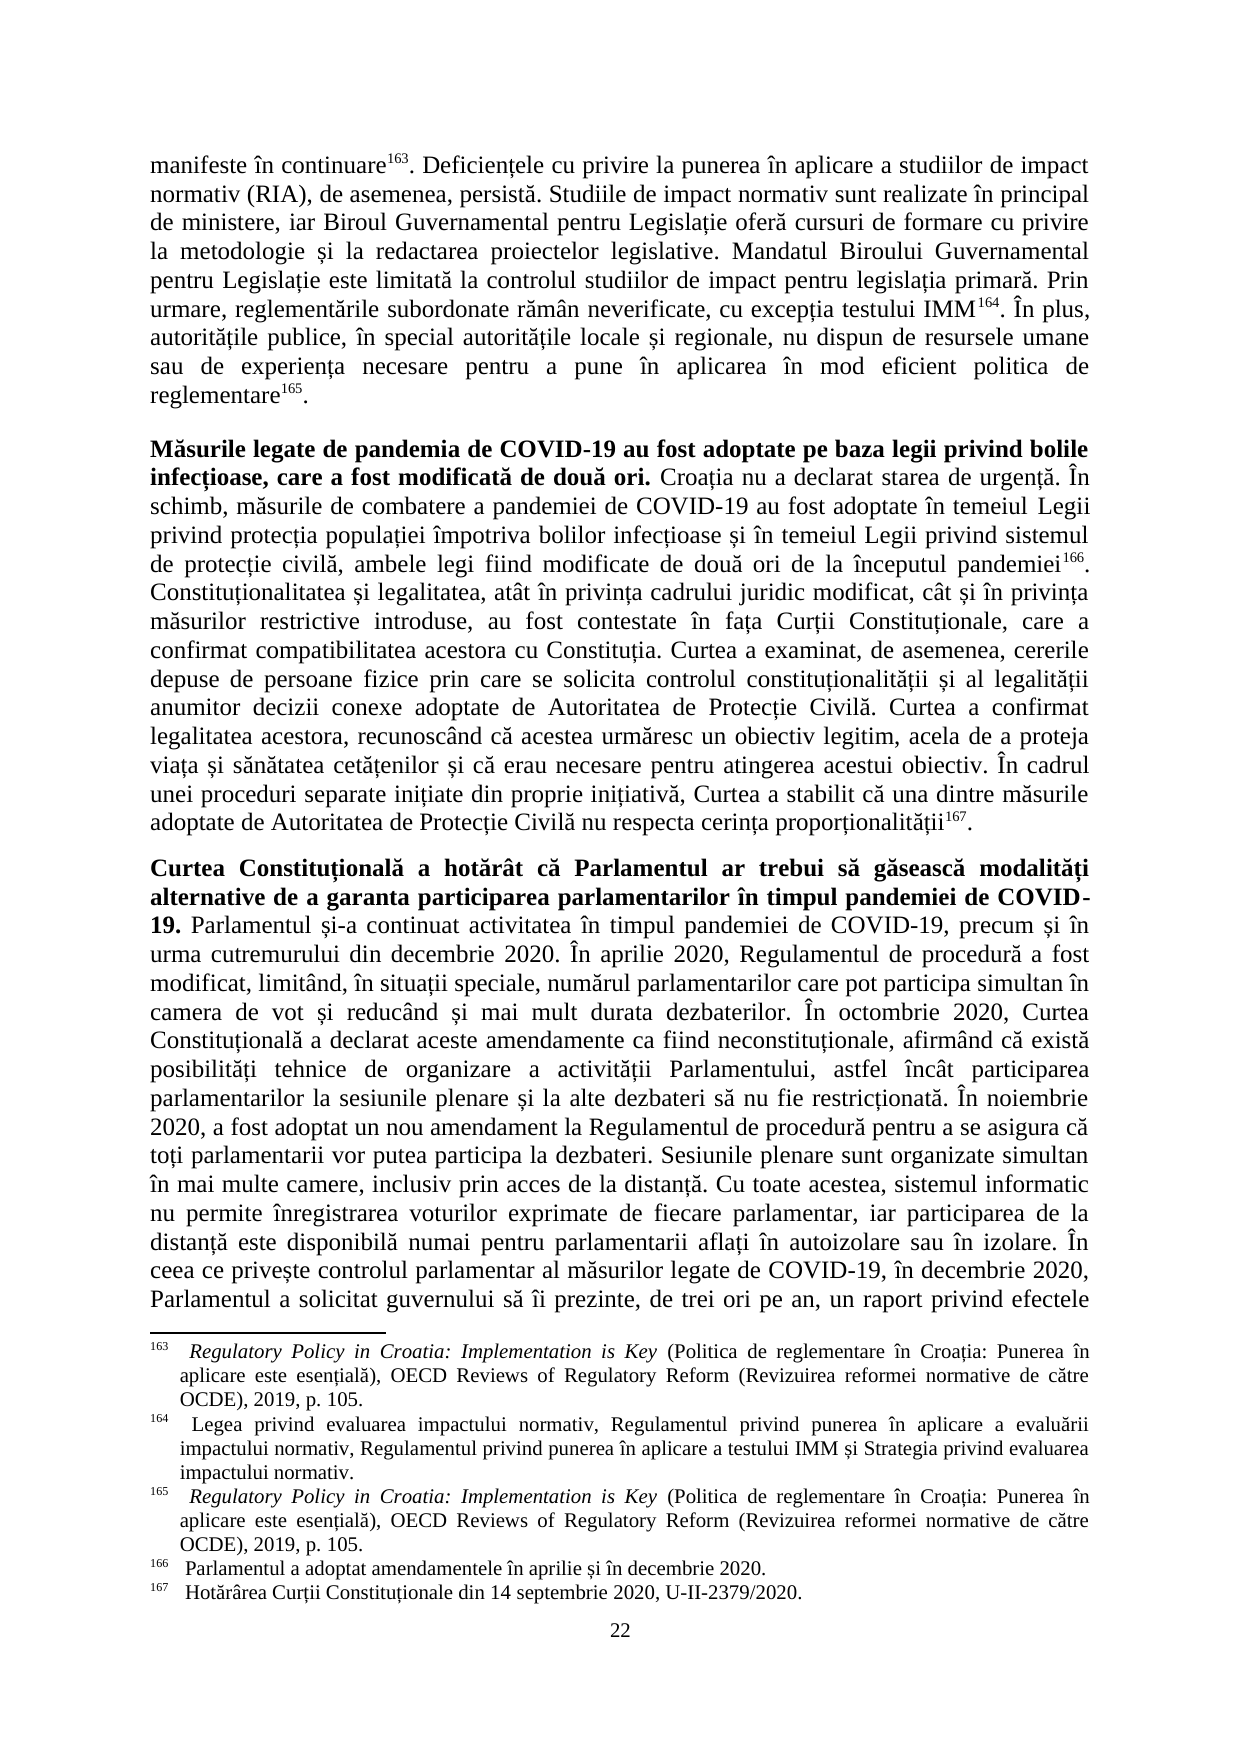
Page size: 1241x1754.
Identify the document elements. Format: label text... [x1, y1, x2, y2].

text Se preconizează îmbunătățirea punerii în aplicare a politicii de reglementare. În martie 2021, Biroul Guvernamental pentru Legislație a demarat un proiect de asistență tehnică pentru a consolida capacitatea de analiză privind aplicarea de instrumente și procese metodologice adecvate pentru realizarea de studii de impact normativ (RIA) ex ante și ex post. Proiectul ar urma să disemineze modalități de aplicare a metodologiilor și proceselor aferente în cadrul celor mai relevante organisme publice, prin organizarea de cursuri de formare în rândul actorilor-cheie și al părților interesate din cadrul sistemului de studii de impact normativ, cum ar fi ministerele de resort. Scopul este de a îmbunătăți capacitatea și performanța generală în materie de reglementare, însă este posibil ca problemele legate de neincluderea legislației secundare și de resursele limitate la nivel local și regional să se manifeste în continuare. Deficiențele cu privire la punerea în aplicare a studiilor de impact normativ (RIA), de asemenea, persistă. Studiile de impact normativ sunt realizate în principal de ministere, iar Biroul Guvernamental pentru Legislație oferă cursuri de formare cu privire la metodologie și la redactarea proiectelor legislative. Mandatul Biroului Guvernamental pentru Legislație este limitată la controlul studiilor de impact pentru legislația primară. Prin urmare, reglementările subordonate rămân neverificate, cu excepția testului IMM. În plus, autoritățile publice, în special autoritățile locale și regionale, nu dispun de resursele umane sau de experiența necesare pentru a pune în aplicarea în mod eficient politica de reglementare. [150, 150, 1090, 409]
text Măsurile legate de pandemia de COVID-19 au fost adoptate pe baza legii privind bolile infecțioase, care a fost modificată de două ori. Croația nu a declarat starea de urgență. În schimb, măsurile de combatere a pandemiei de COVID-19 au fost adoptate în temeiul Legii privind protecția populației împotriva bolilor infecțioase și în temeiul Legii privind sistemul de protecție civilă, ambele legi fiind modificate de două ori de la începutul pandemiei. Constituționalitatea și legalitatea, atât în privința cadrului juridic modificat, cât și în privința măsurilor restrictive introduse, au fost contestate în fața Curții Constituționale, care a confirmat compatibilitatea acestora cu Constituția. Curtea a examinat, de asemenea, cererile depuse de persoane fizice prin care se solicita controlul constituționalității și al legalității anumitor decizii conexe adoptate de Autoritatea de Protecție Civilă. Curtea a confirmat legalitatea acestora, recunoscând că acestea urmăresc un obiectiv legitim, acela de a proteja viața și sănătatea cetățenilor și că erau necesare pentru atingerea acestui obiectiv. În cadrul unei proceduri separate inițiate din proprie inițiativă, Curtea a stabilit că una dintre măsurile adoptate de Autoritatea de Protecție Civilă nu respecta cerința proporționalității. [150, 434, 1090, 836]
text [150, 853, 1090, 1313]
